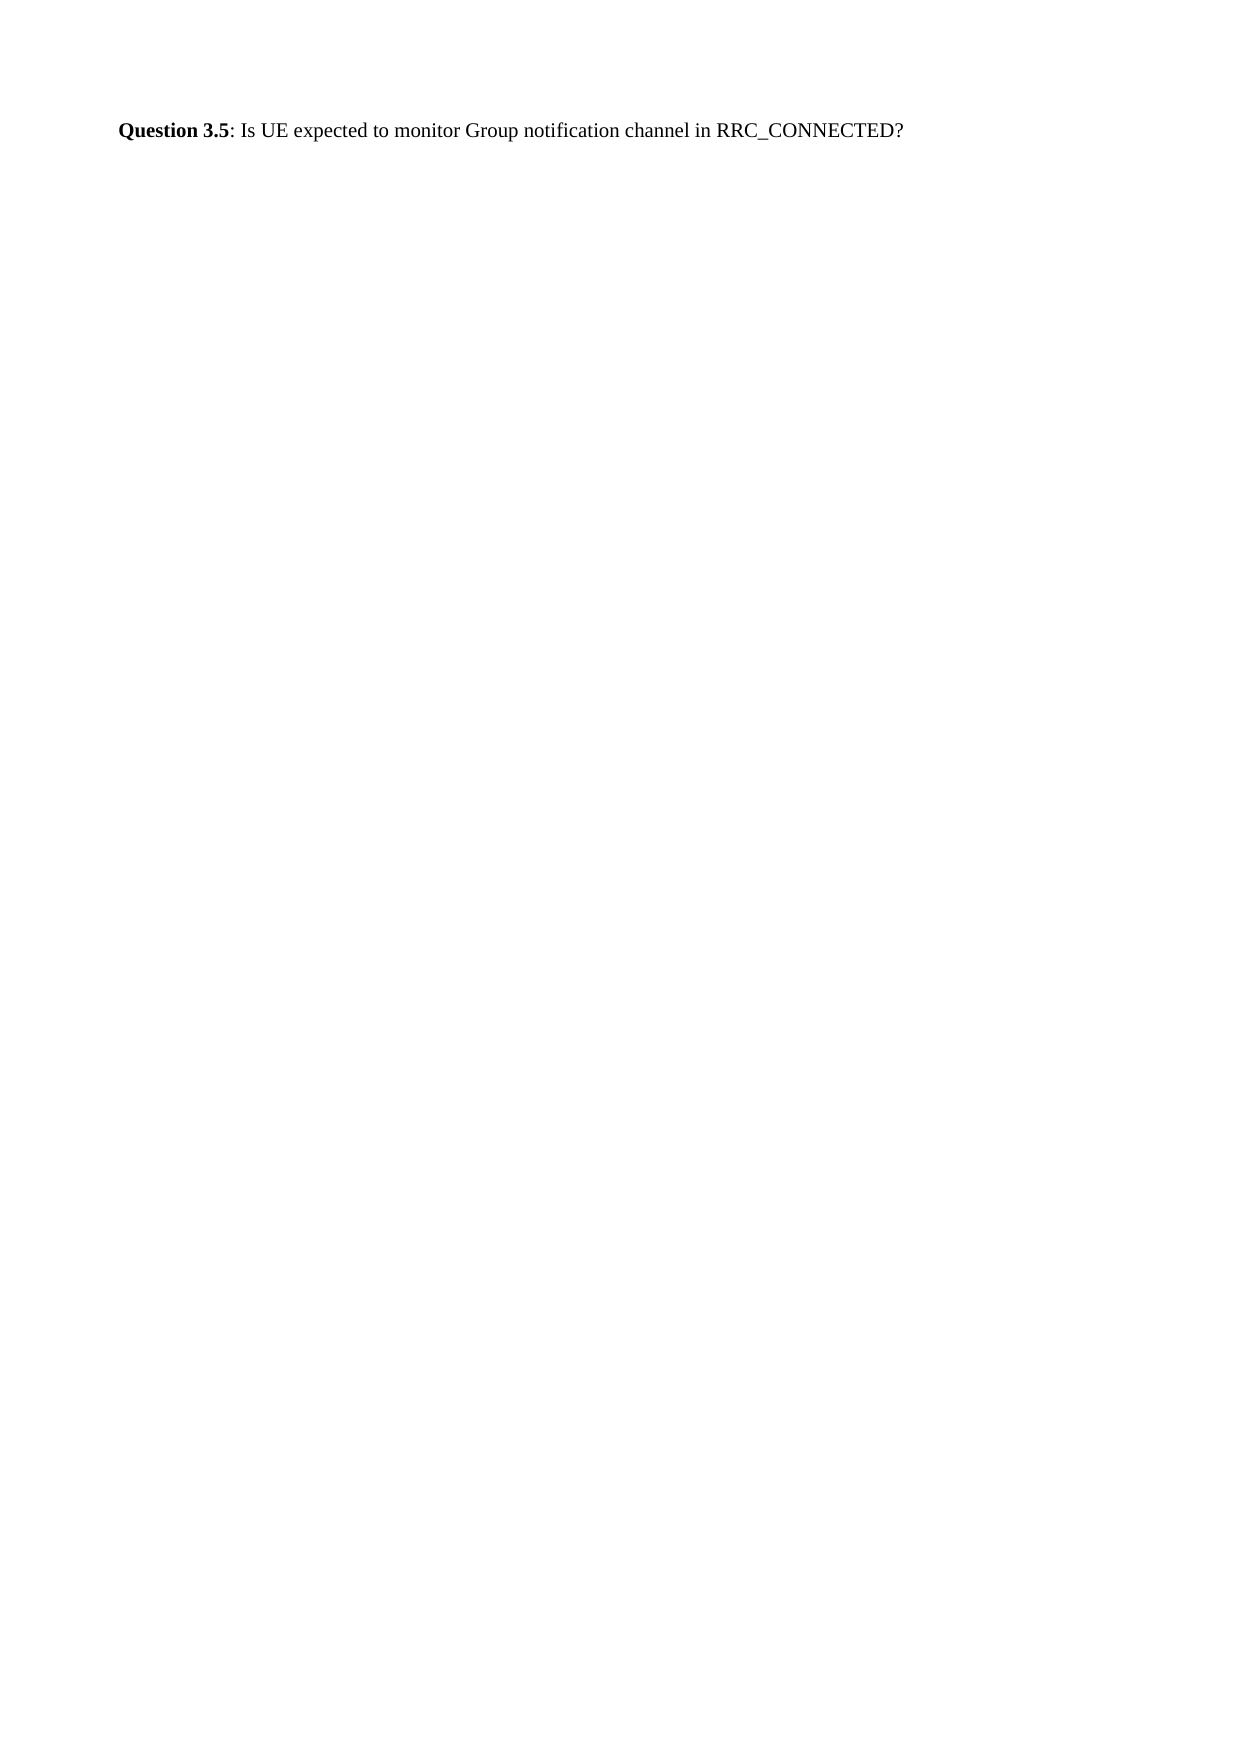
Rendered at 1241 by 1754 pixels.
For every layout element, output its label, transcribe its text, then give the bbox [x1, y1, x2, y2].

text Question 3.5: Is UE expected to monitor Group notification channel in RRC_CONNECTED? [118, 118, 1122, 142]
